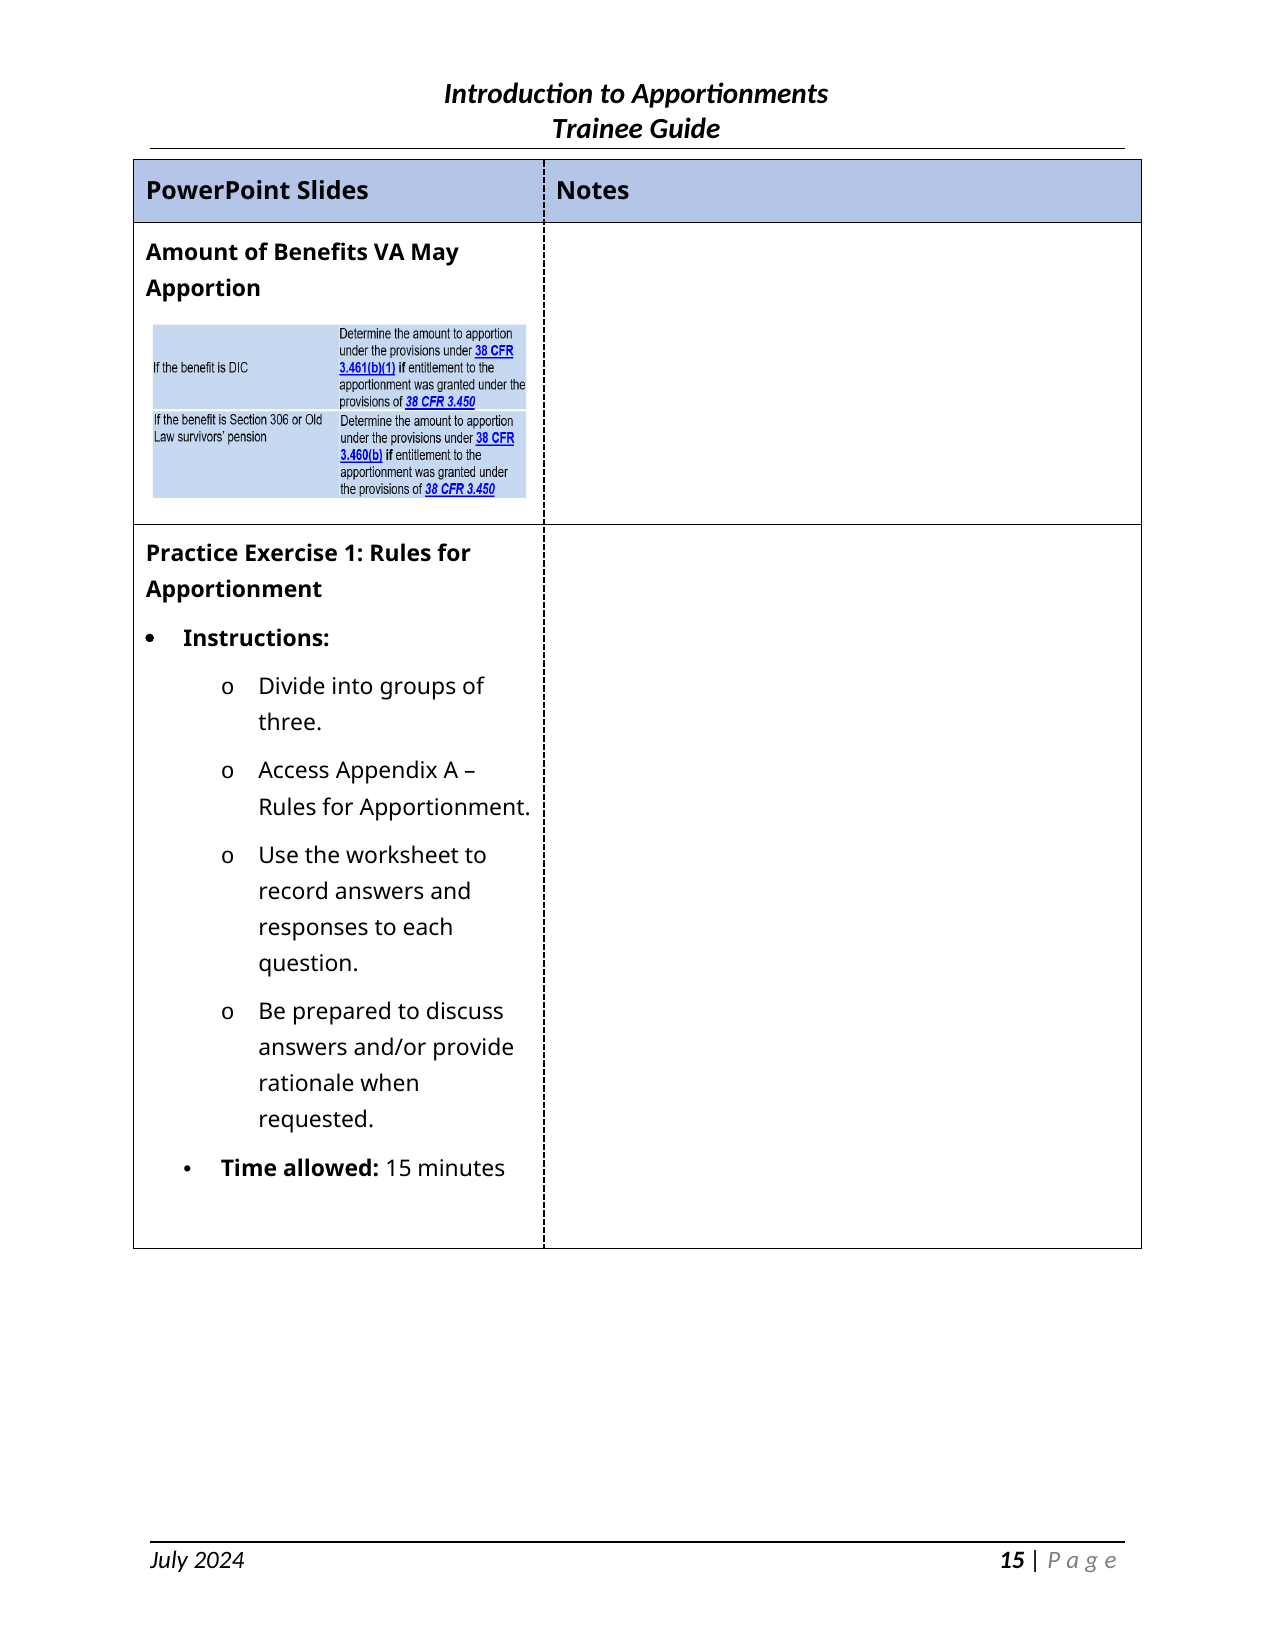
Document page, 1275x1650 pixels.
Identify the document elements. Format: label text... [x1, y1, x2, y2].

table_cell Amount of Benefits VA May Apportion [134, 223, 544, 524]
picture [145, 320, 532, 508]
table_cell Practice Exercise 1: Rules for Apportionment Instructions: Divide into groups of three. Access Appendix A – Rules for Apportionment. Use the worksheet to record answers and responses to each question. Be prepared to discuss answers and/or provide rationale when requested. Time allowed: 15 minutes [134, 525, 544, 1248]
table_cell [544, 525, 1141, 1248]
table_cell [544, 223, 1141, 524]
table_header Notes [544, 160, 1141, 222]
table_header PowerPoint Slides [134, 160, 544, 222]
